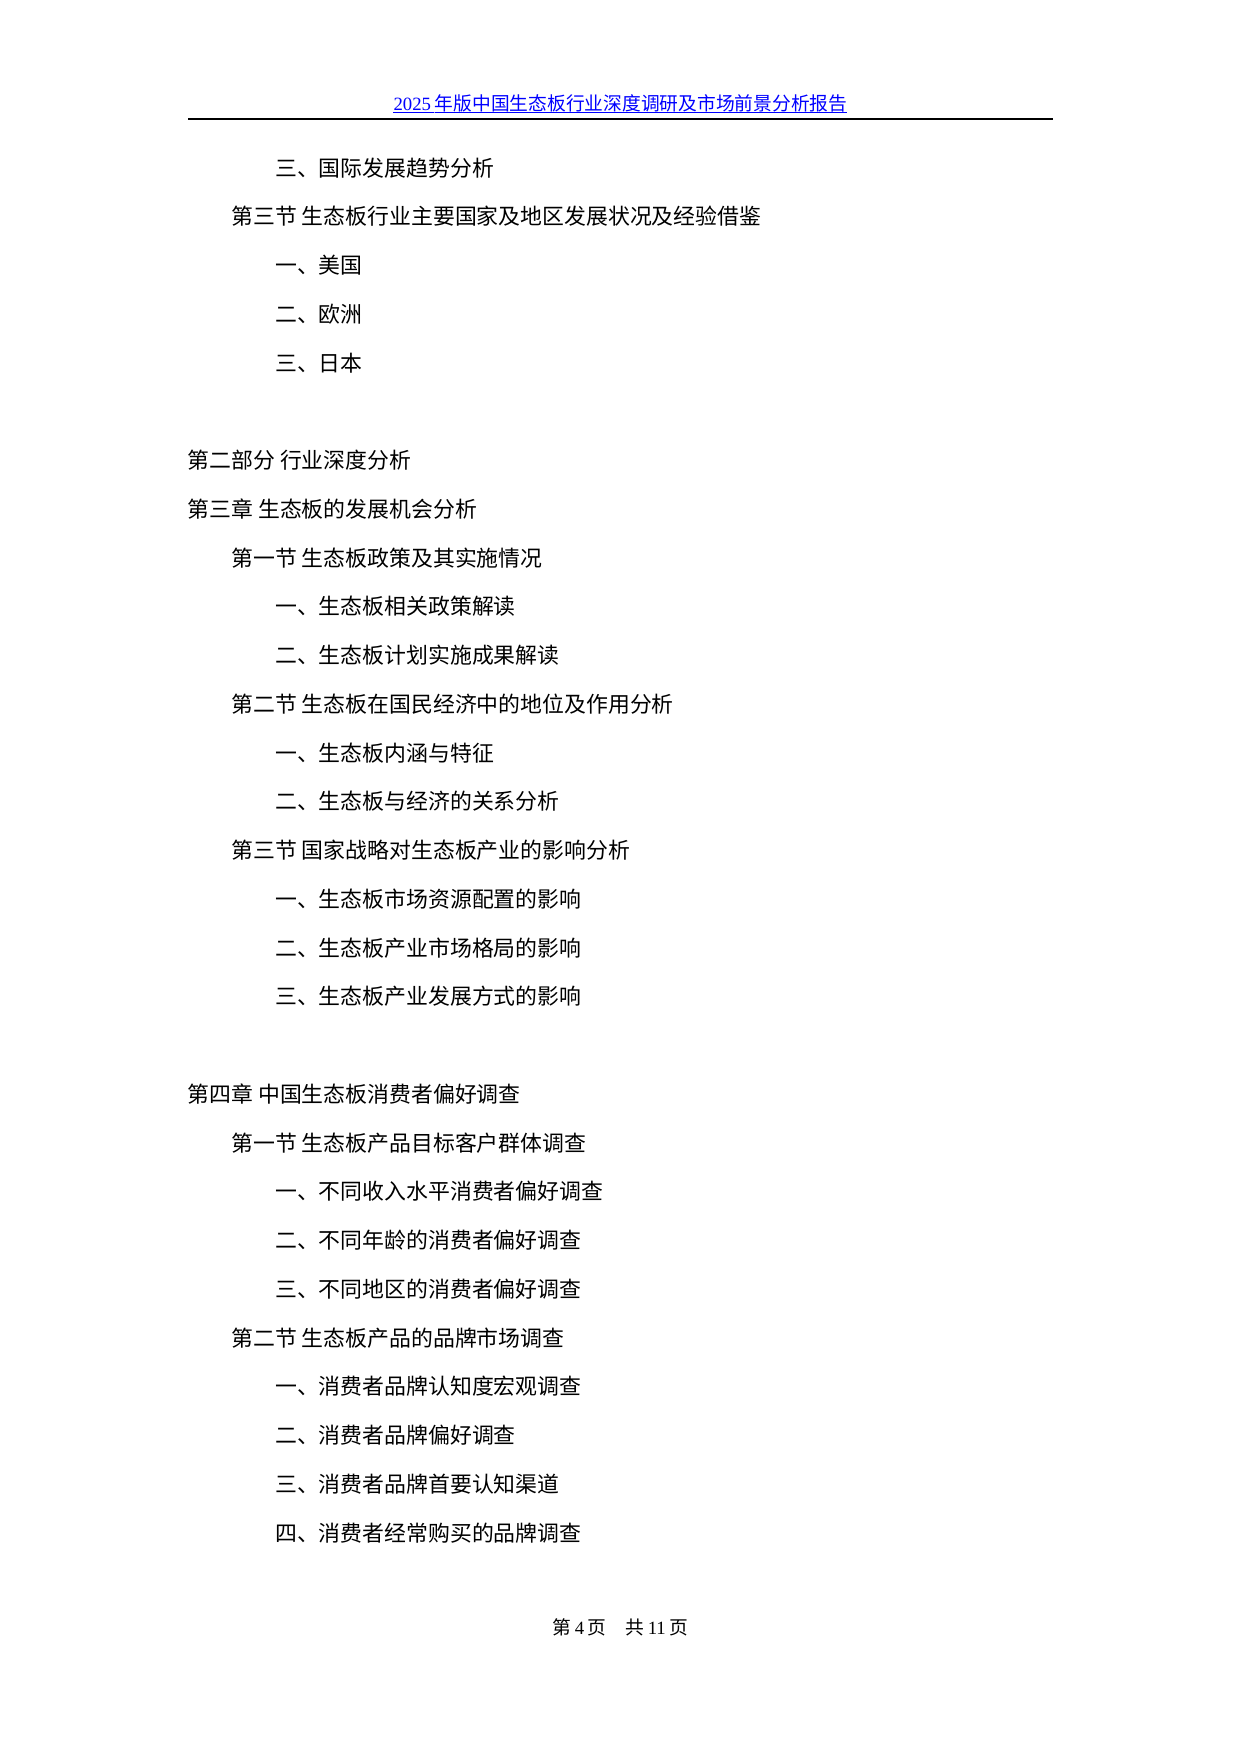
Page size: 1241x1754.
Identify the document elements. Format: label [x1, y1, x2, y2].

text [187, 150, 1053, 1548]
